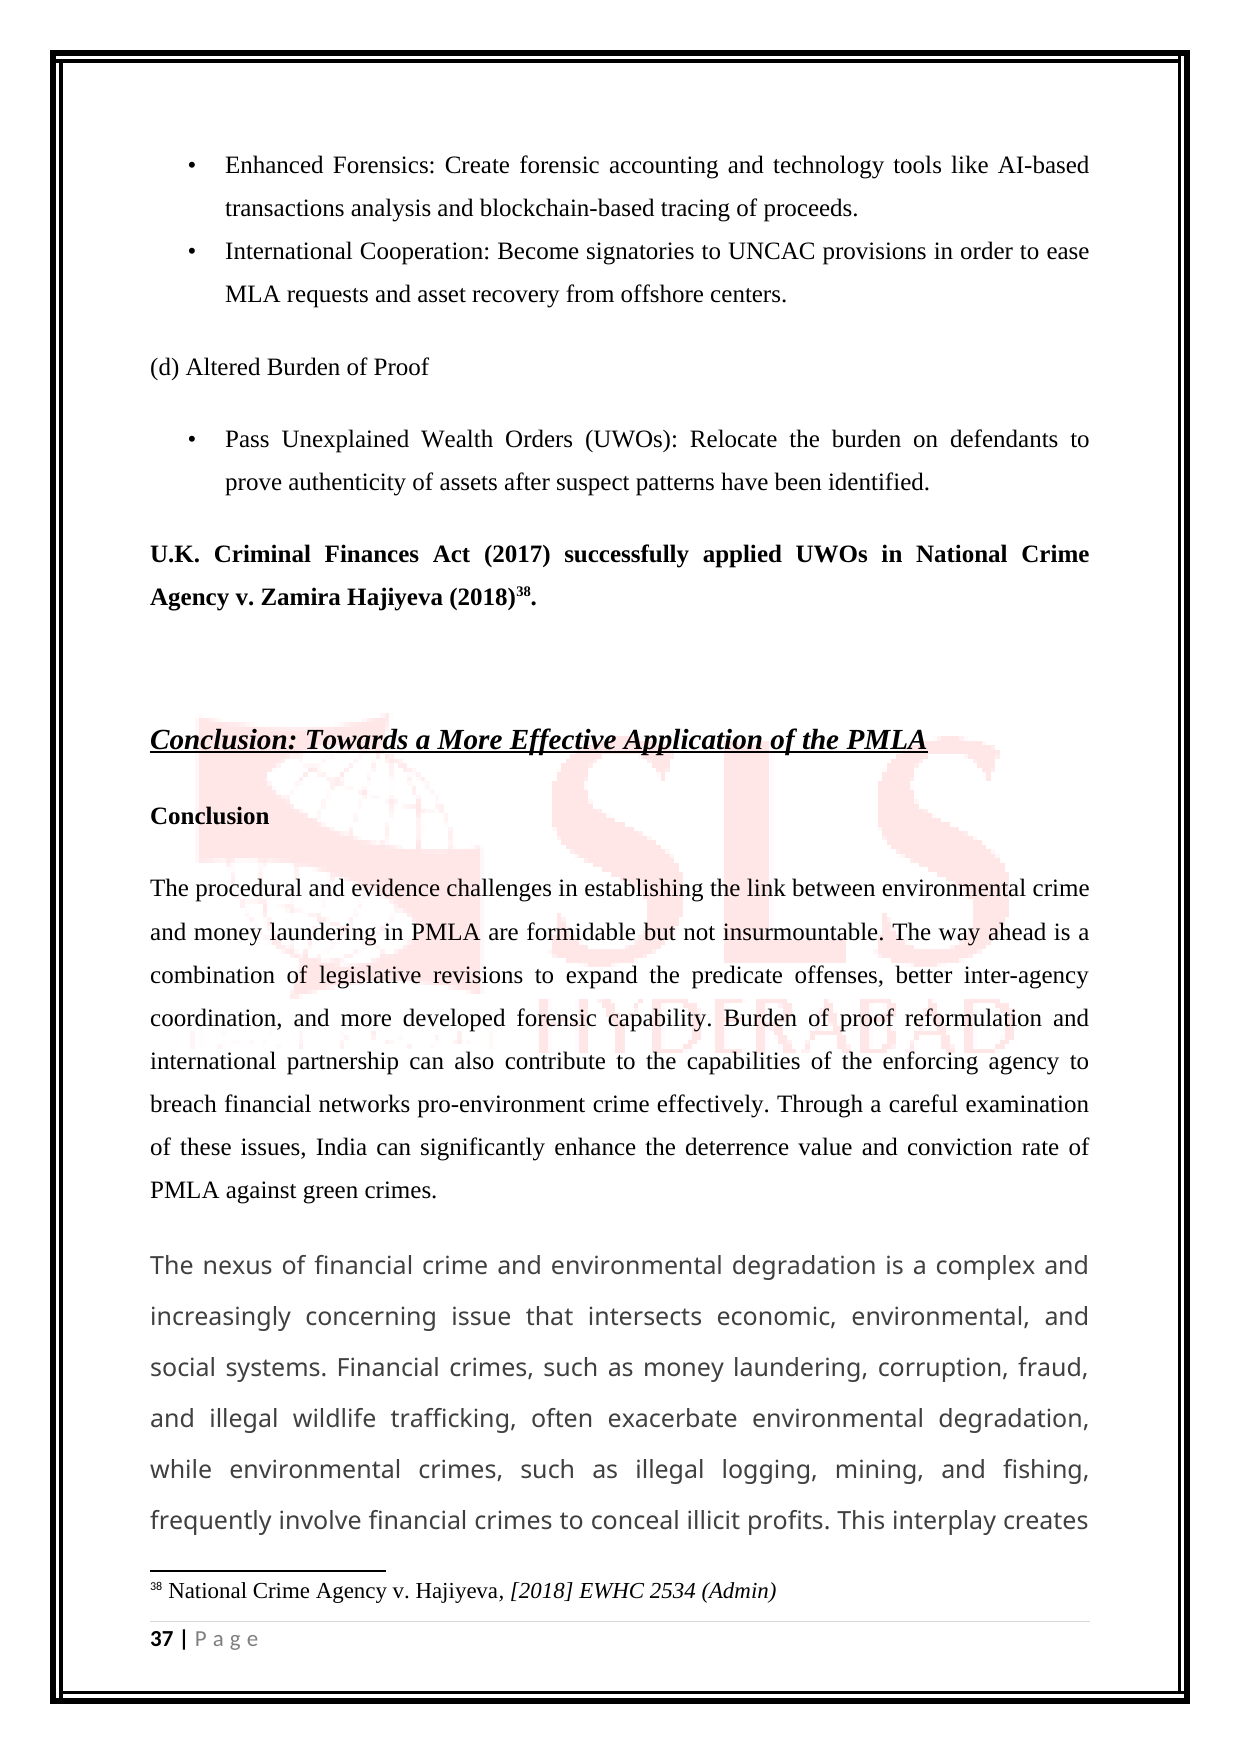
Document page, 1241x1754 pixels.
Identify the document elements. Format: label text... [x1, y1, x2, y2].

list Enhanced Forensics: Create forensic accounting and technology tools like AI-based transactions analysis and blockchain-based tracing of proceeds. [187, 150, 1090, 222]
text U.K. Criminal Finances Act (2017) successfully applied UWOs in National Crime Agency v. Zamira Hajiyeva (2018). [150, 539, 1090, 611]
list International Cooperation: Become signatories to UNCAC provisions in order to ease MLA requests and asset recovery from offshore centers. [187, 236, 1090, 308]
text The procedural and evidence challenges in establishing the link between environmental crime and money laundering in PMLA are formidable but not insurmountable. The way ahead is a combination of legislative revisions to expand the predicate offenses, better inter-agency coordination, and more developed forensic capability. Burden of proof reformulation and international partnership can also contribute to the capabilities of the enforcing agency to breach financial networks pro-environment crime effectively. Through a careful examination of these issues, India can significantly enhance the deterrence value and conviction rate of PMLA against green crimes. [150, 873, 1090, 1204]
text (d) Altered Burden of Proof [150, 352, 1090, 380]
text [150, 1248, 1090, 1537]
text Conclusion [150, 801, 1090, 830]
text Conclusion: Towards a More Effective Application of the PMLA [150, 722, 1090, 755]
list Pass Unexplained Wealth Orders (UWOs): Relocate the burden on defendants to prove authenticity of assets after suspect patterns have been identified. [187, 424, 1090, 496]
